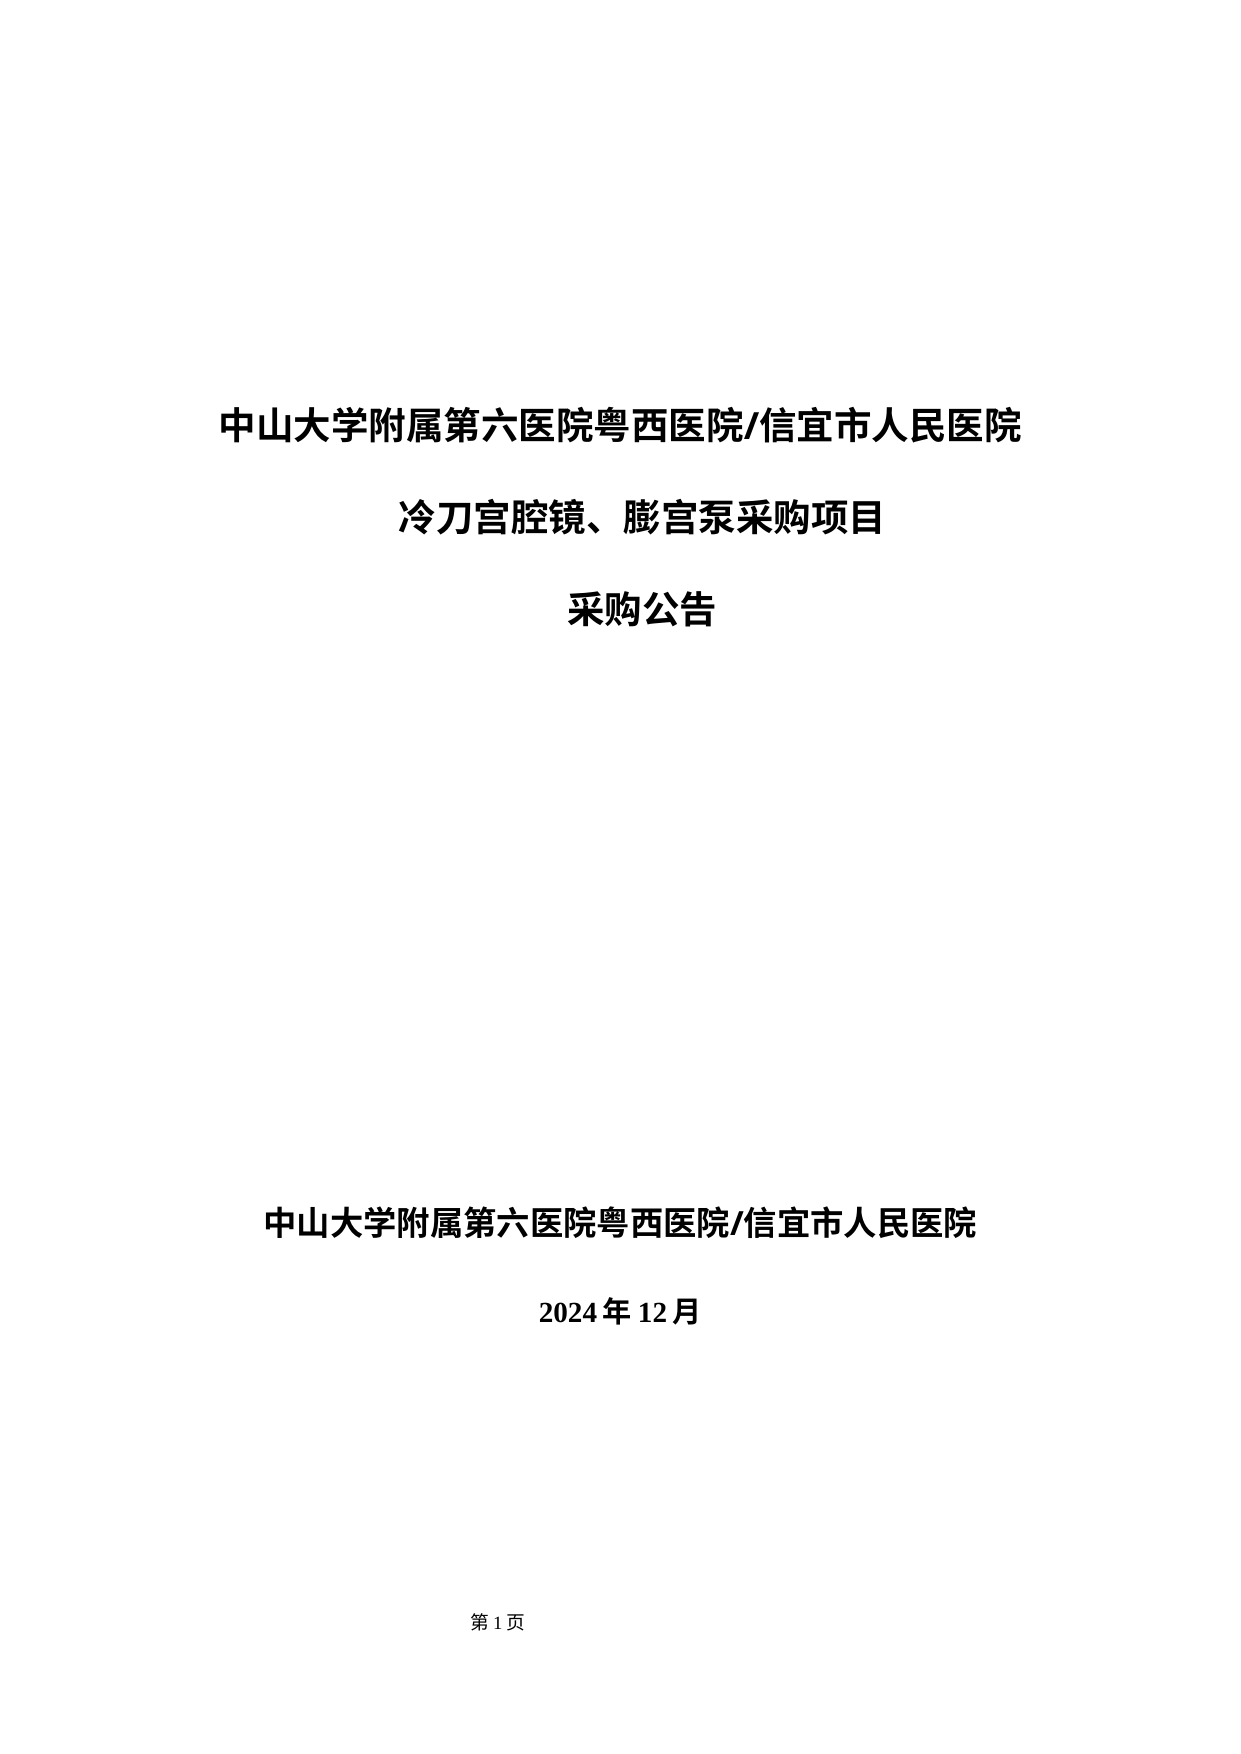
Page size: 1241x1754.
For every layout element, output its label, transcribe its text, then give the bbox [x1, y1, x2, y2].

text 冷刀宫腔镜、膨宫泵采购项目 [187, 483, 1096, 548]
text 采购公告 [187, 575, 1096, 640]
text 中山大学附属第六医院粤西医院/信宜市人民医院 [187, 390, 1053, 455]
text 2024年12月 [187, 1277, 1053, 1342]
text 中山大学附属第六医院粤西医院/信宜市人民医院 [187, 1188, 1053, 1253]
